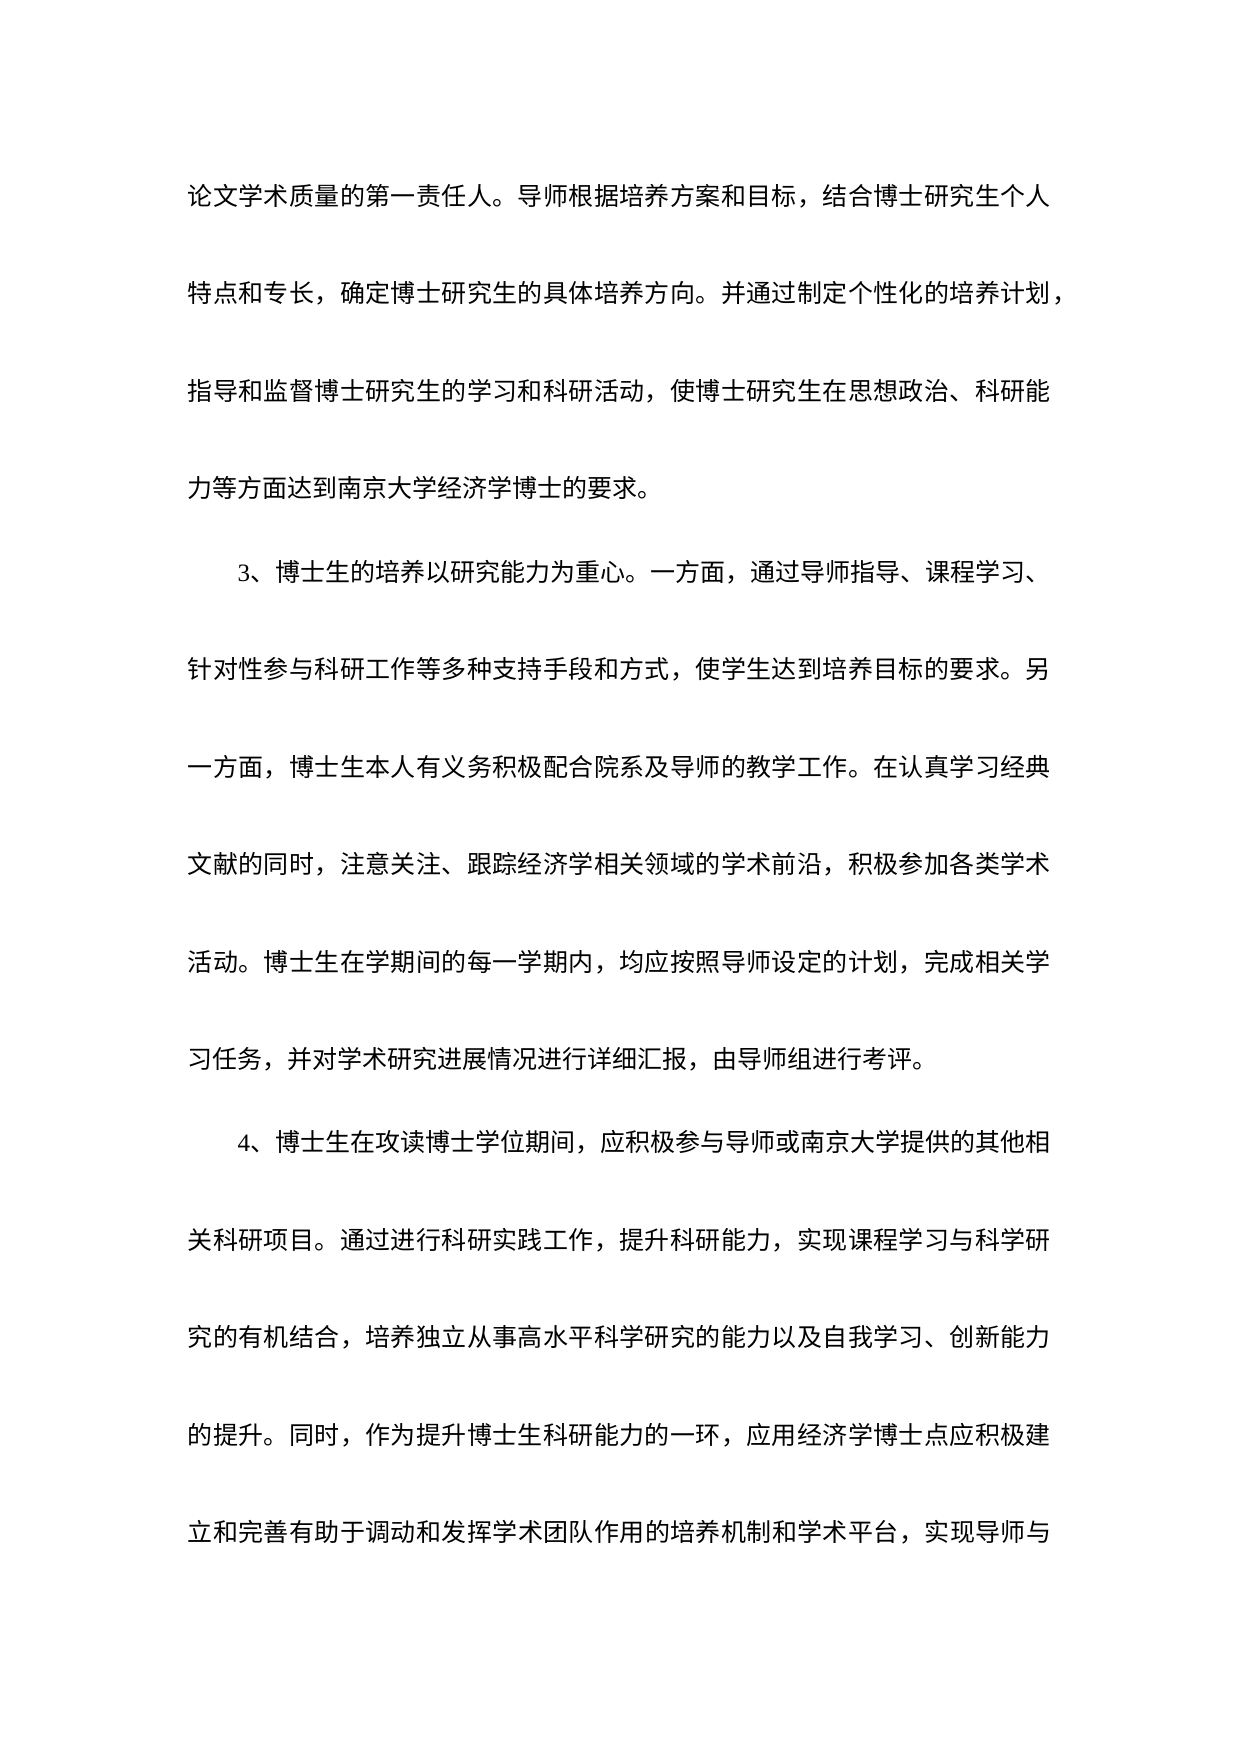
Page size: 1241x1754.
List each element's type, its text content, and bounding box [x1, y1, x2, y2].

text 3、博士生的培养以研究能力为重心。一方面，通过导师指导、课程学习、针对性参与科研工作等多种支持手段和方式，使学生达到培养目标的要求。另一方面，博士生本人有义务积极配合院系及导师的教学工作。在认真学习经典文献的同时，注意关注、跟踪经济学相关领域的学术前沿，积极参加各类学术活动。博士生在学期间的每一学期内，均应按照导师设定的计划，完成相关学习任务，并对学术研究进展情况进行详细汇报，由导师组进行考评。 [187, 538, 1053, 1090]
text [187, 162, 1053, 519]
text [187, 1108, 1053, 1563]
